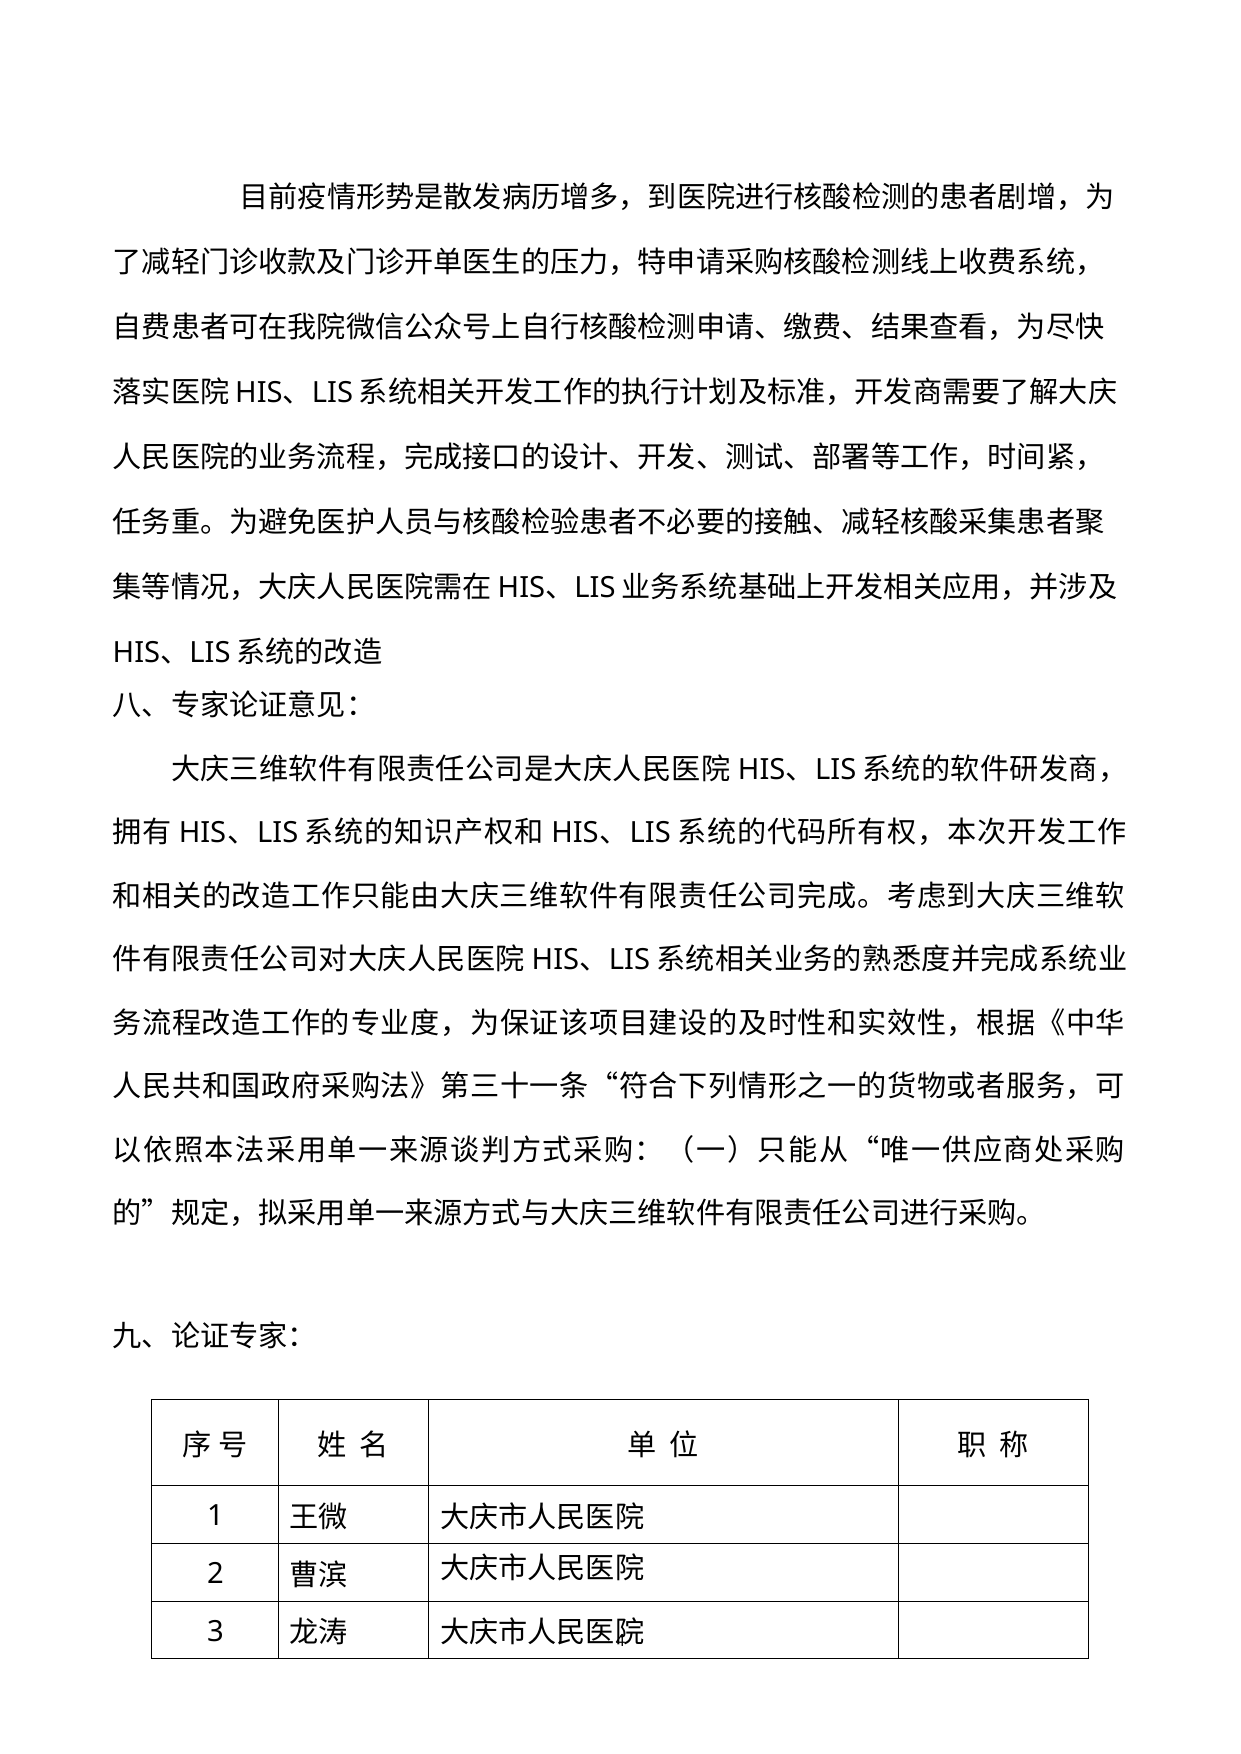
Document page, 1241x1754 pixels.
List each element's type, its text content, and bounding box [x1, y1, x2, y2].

table_cell 大庆市人民医院 [429, 1544, 898, 1601]
table_cell [899, 1544, 1088, 1601]
text 八、专家论证意见： [112, 682, 1128, 724]
table_cell 曹滨 [279, 1544, 428, 1601]
text 九、论证专家： [112, 1313, 1128, 1355]
table_cell [899, 1486, 1088, 1543]
table_cell [899, 1602, 1088, 1658]
text 目前疫情形势是散发病历增多，到医院进行核酸检测的患者剧增，为了减轻门诊收款及门诊开单医生的压力，特申请采购核酸检测线上收费系统，自费患者可在我院微信公众号上自行核酸检测申请、缴费、结果查看，为尽快落实医院HIS、LIS系统相关开发工作的执行计划及标准，开发商需要了解大庆人民医院的业务流程，完成接口的设计、开发、测试、部署等工作，时间紧，任务重。为避免医护人员与核酸检验患者不必要的接触、减轻核酸采集患者聚集等情况，大庆人民医院需在HIS、LIS业务系统基础上开发相关应用，并涉及HIS、LIS系统的改造 [112, 162, 1128, 682]
table_cell 2 [152, 1544, 278, 1601]
table_header 序 号 [152, 1400, 278, 1485]
table_header 单 位 [429, 1400, 898, 1485]
table_cell 大庆市人民医院 [429, 1602, 898, 1658]
table_cell 龙涛 [279, 1602, 428, 1658]
table_cell 1 [152, 1486, 278, 1543]
table_cell 大庆市人民医院 [429, 1486, 898, 1543]
table_header 姓 名 [279, 1400, 428, 1485]
table_cell 王微 [279, 1486, 428, 1543]
table_header 职 称 [899, 1400, 1088, 1485]
text 大庆三维软件有限责任公司是大庆人民医院HIS、LIS系统的软件研发商，拥有HIS、LIS系统的知识产权和HIS、LIS系统的代码所有权，本次开发工作和相关的改造工作只能由大庆三维软件有限责任公司完成。考虑到大庆三维软件有限责任公司对大庆人民医院HIS、LIS系统相关业务的熟悉度并完成系统业务流程改造工作的专业度，为保证该项目建设的及时性和实效性，根据《中华人民共和国政府采购法》第三十一条“符合下列情形之一的货物或者服务，可以依照本法采用单一来源谈判方式采购：（一）只能从“唯一供应商处采购的”规定，拟采用单一来源方式与大庆三维软件有限责任公司进行采购。 [112, 745, 1128, 1232]
table_cell 3 [152, 1602, 278, 1658]
